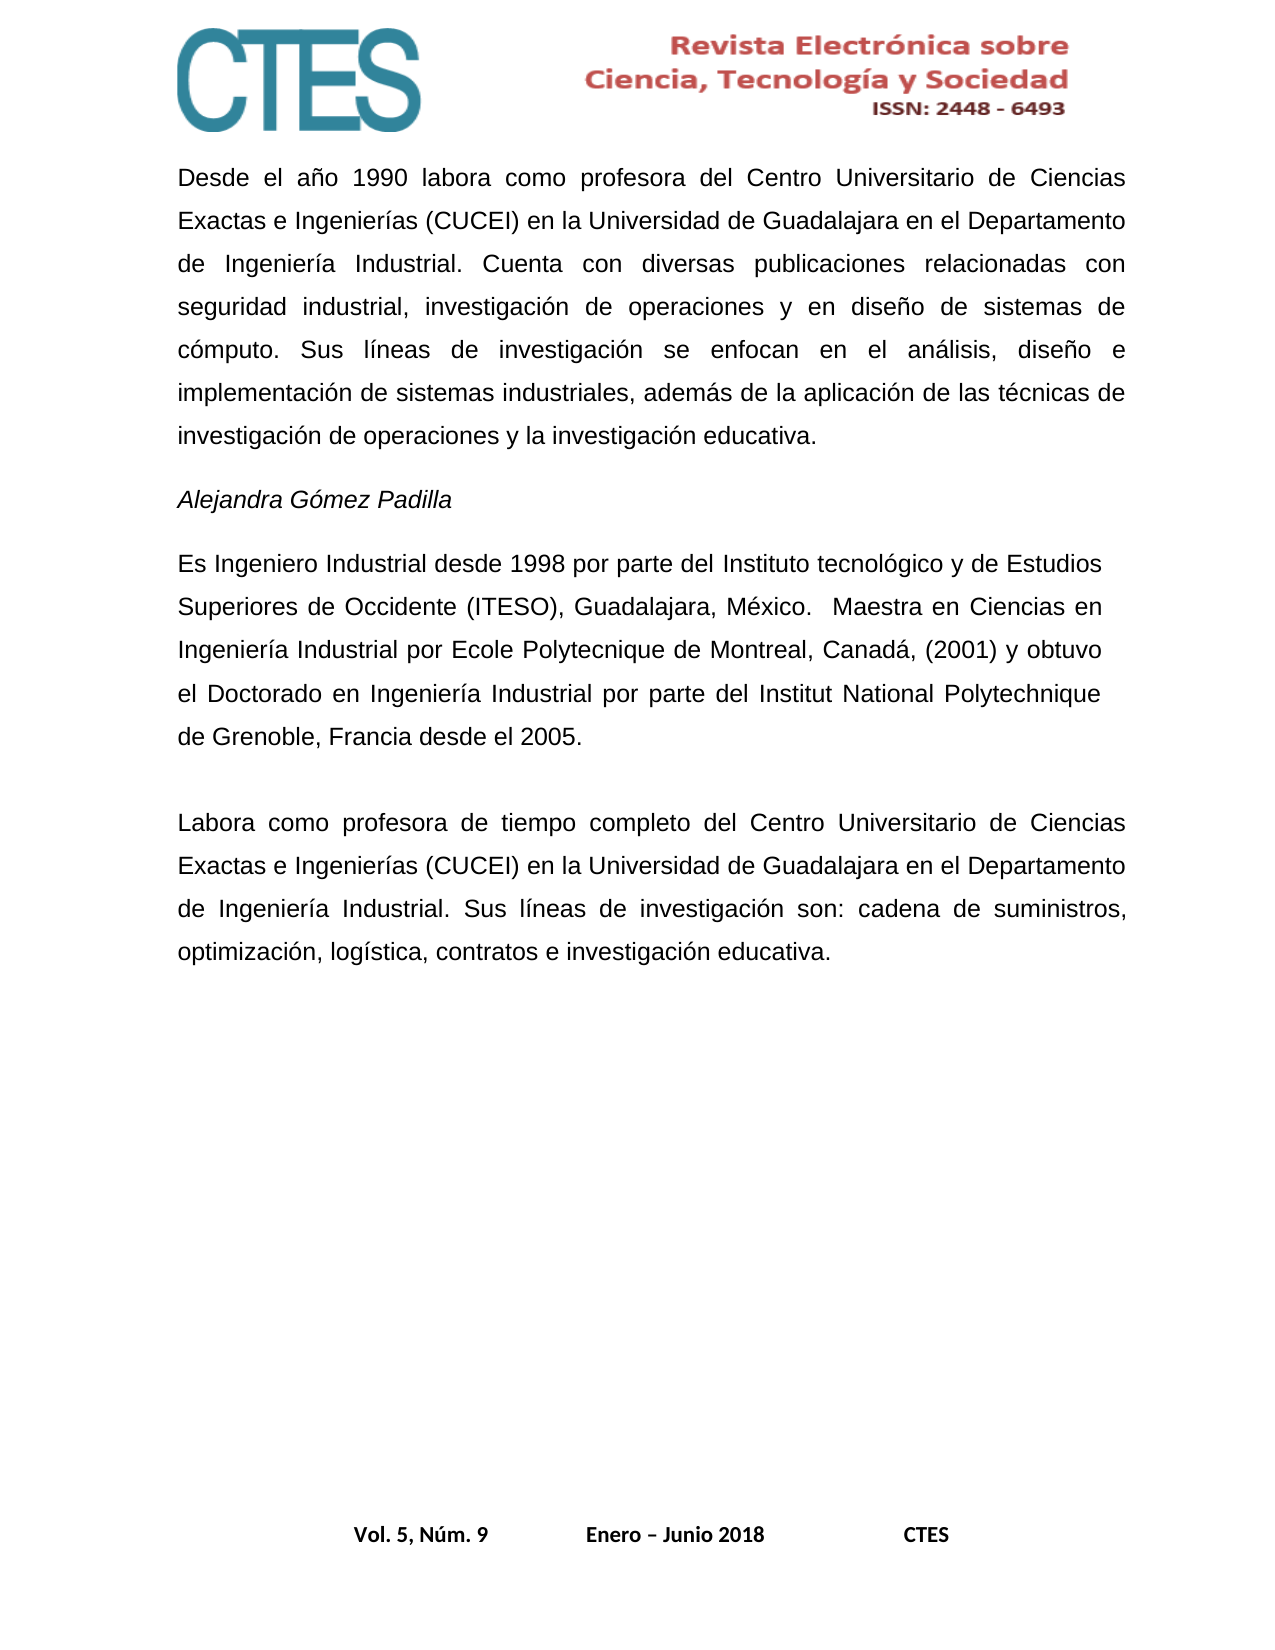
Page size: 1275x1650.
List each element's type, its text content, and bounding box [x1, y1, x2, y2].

text Labora como profesora de tiempo completo del Centro Universitario de Ciencias Exactas e Ingenierías (CUCEI) en la Universidad de Guadalajara en el Departamento de Ingeniería Industrial. Sus líneas de investigación son: cadena de suministros, optimización, logística, contratos e investigación educativa. [177, 808, 1127, 966]
picture [177, 28, 1078, 132]
text Es Ingeniero Industrial desde 1998 por parte del Instituto tecnológico y de Estudios Superiores de Occidente (ITESO), Guadalajara, México. Maestra en Ciencias en Ingeniería Industrial por Ecole Polytecnique de Montreal, Canadá, (2001) y obtuvo el Doctorado en Ingeniería Industrial por parte del Institut National Polytechnique de Grenoble, Francia desde el 2005. [177, 549, 1102, 750]
text Alejandra Gómez Padilla [177, 485, 1127, 514]
text Desde el año 1990 labora como profesora del Centro Universitario de Ciencias Exactas e Ingenierías (CUCEI) en la Universidad de Guadalajara en el Departamento de Ingeniería Industrial. Cuenta con diversas publicaciones relacionadas con seguridad industrial, investigación de operaciones y en diseño de sistemas de cómputo. Sus líneas de investigación se enfocan en el análisis, diseño e implementación de sistemas industriales, además de la aplicación de las técnicas de investigación de operaciones y la investigación educativa. [177, 162, 1127, 450]
